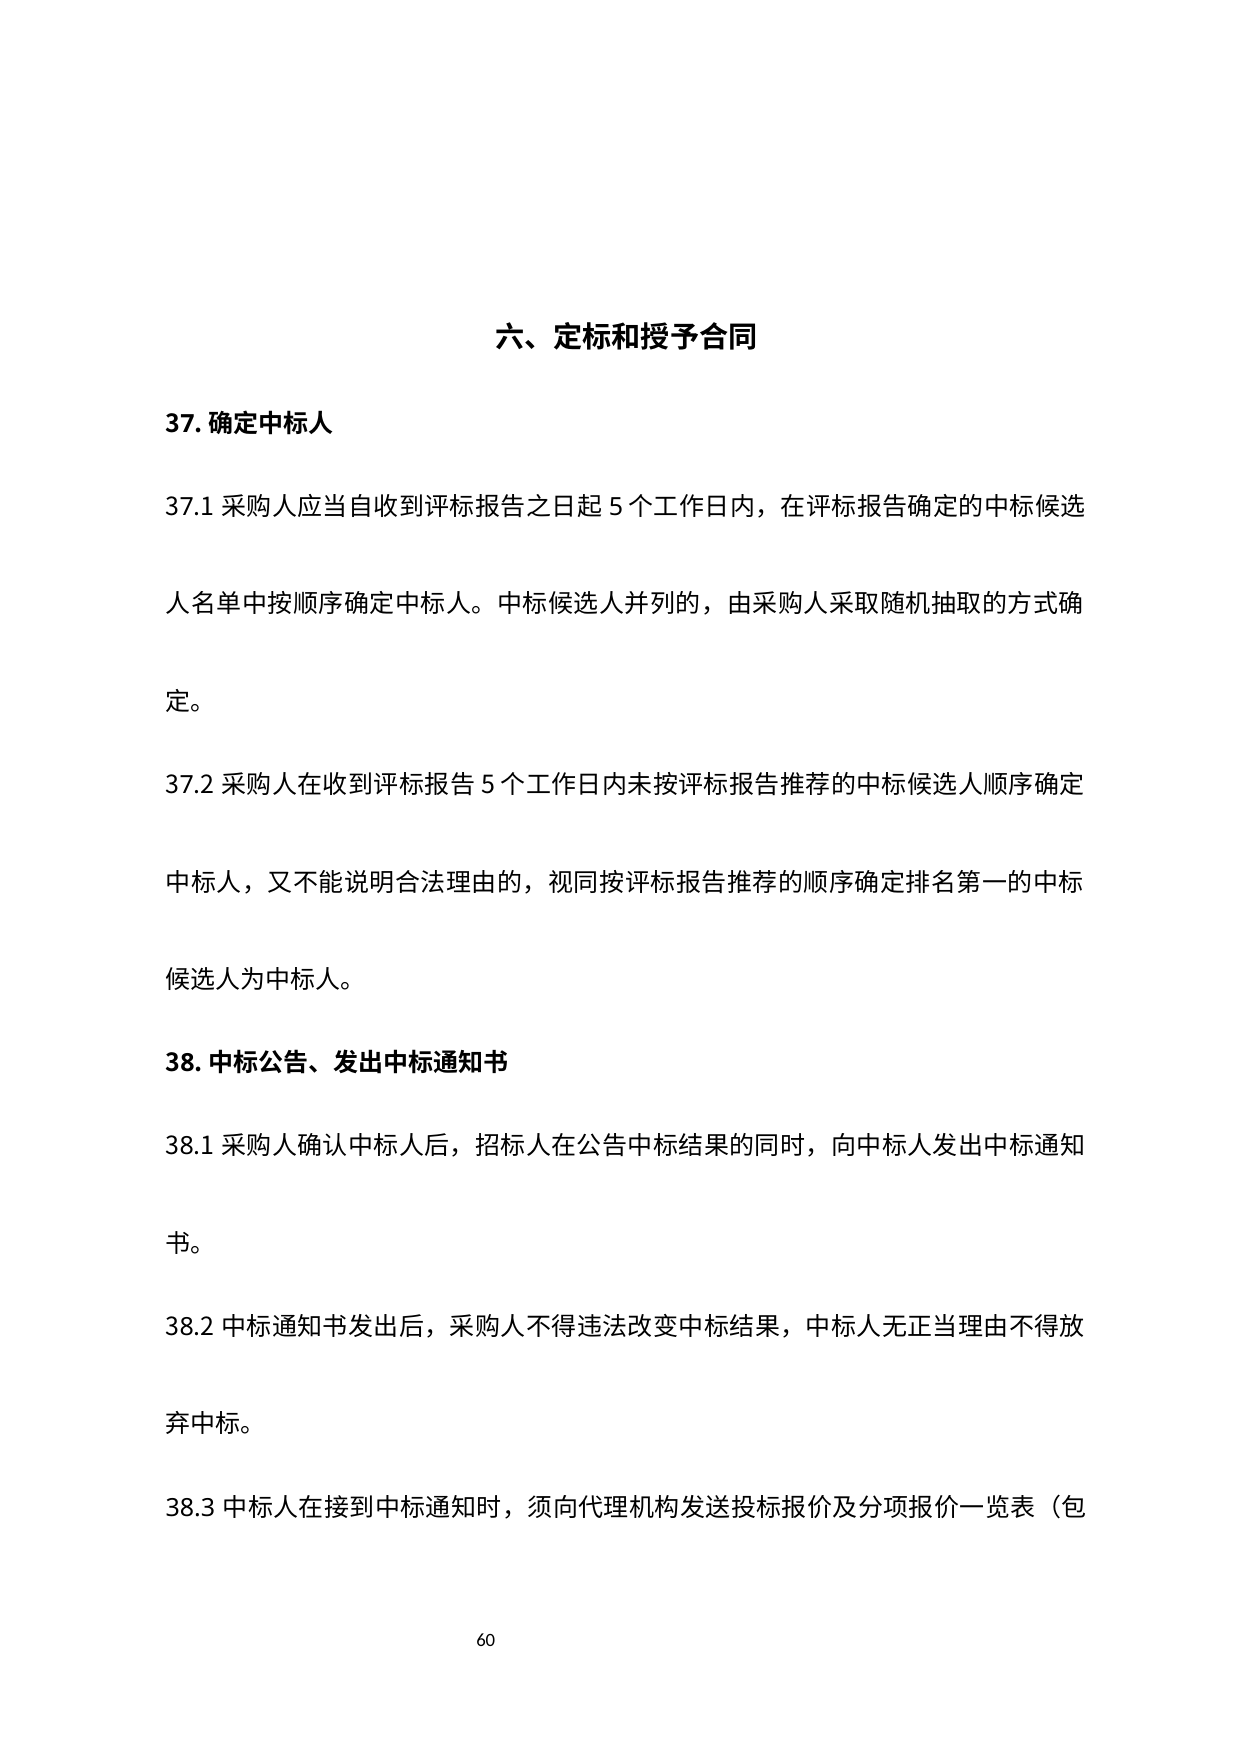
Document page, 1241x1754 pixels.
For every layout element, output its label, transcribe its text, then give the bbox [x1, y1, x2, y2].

text 38.2 中标通知书发出后，采购人不得违法改变中标结果，中标人无正当理由不得放弃中标。 [165, 1292, 1087, 1454]
text 38. 中标公告、发出中标通知书 [165, 1028, 1087, 1093]
text 38.1 采购人确认中标人后，招标人在公告中标结果的同时，向中标人发出中标通知书。 [165, 1111, 1087, 1274]
text 37. 确定中标人 [165, 389, 1087, 454]
text 37.1 采购人应当自收到评标报告之日起5个工作日内，在评标报告确定的中标候选人名单中按顺序确定中标人。中标候选人并列的，由采购人采取随机抽取的方式确定。 [165, 472, 1087, 732]
text 六、定标和授予合同 [165, 303, 1087, 368]
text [165, 1473, 1087, 1538]
text 37.2 采购人在收到评标报告5个工作日内未按评标报告推荐的中标候选人顺序确定中标人，又不能说明合法理由的，视同按评标报告推荐的顺序确定排名第一的中标候选人为中标人。 [165, 750, 1087, 1010]
